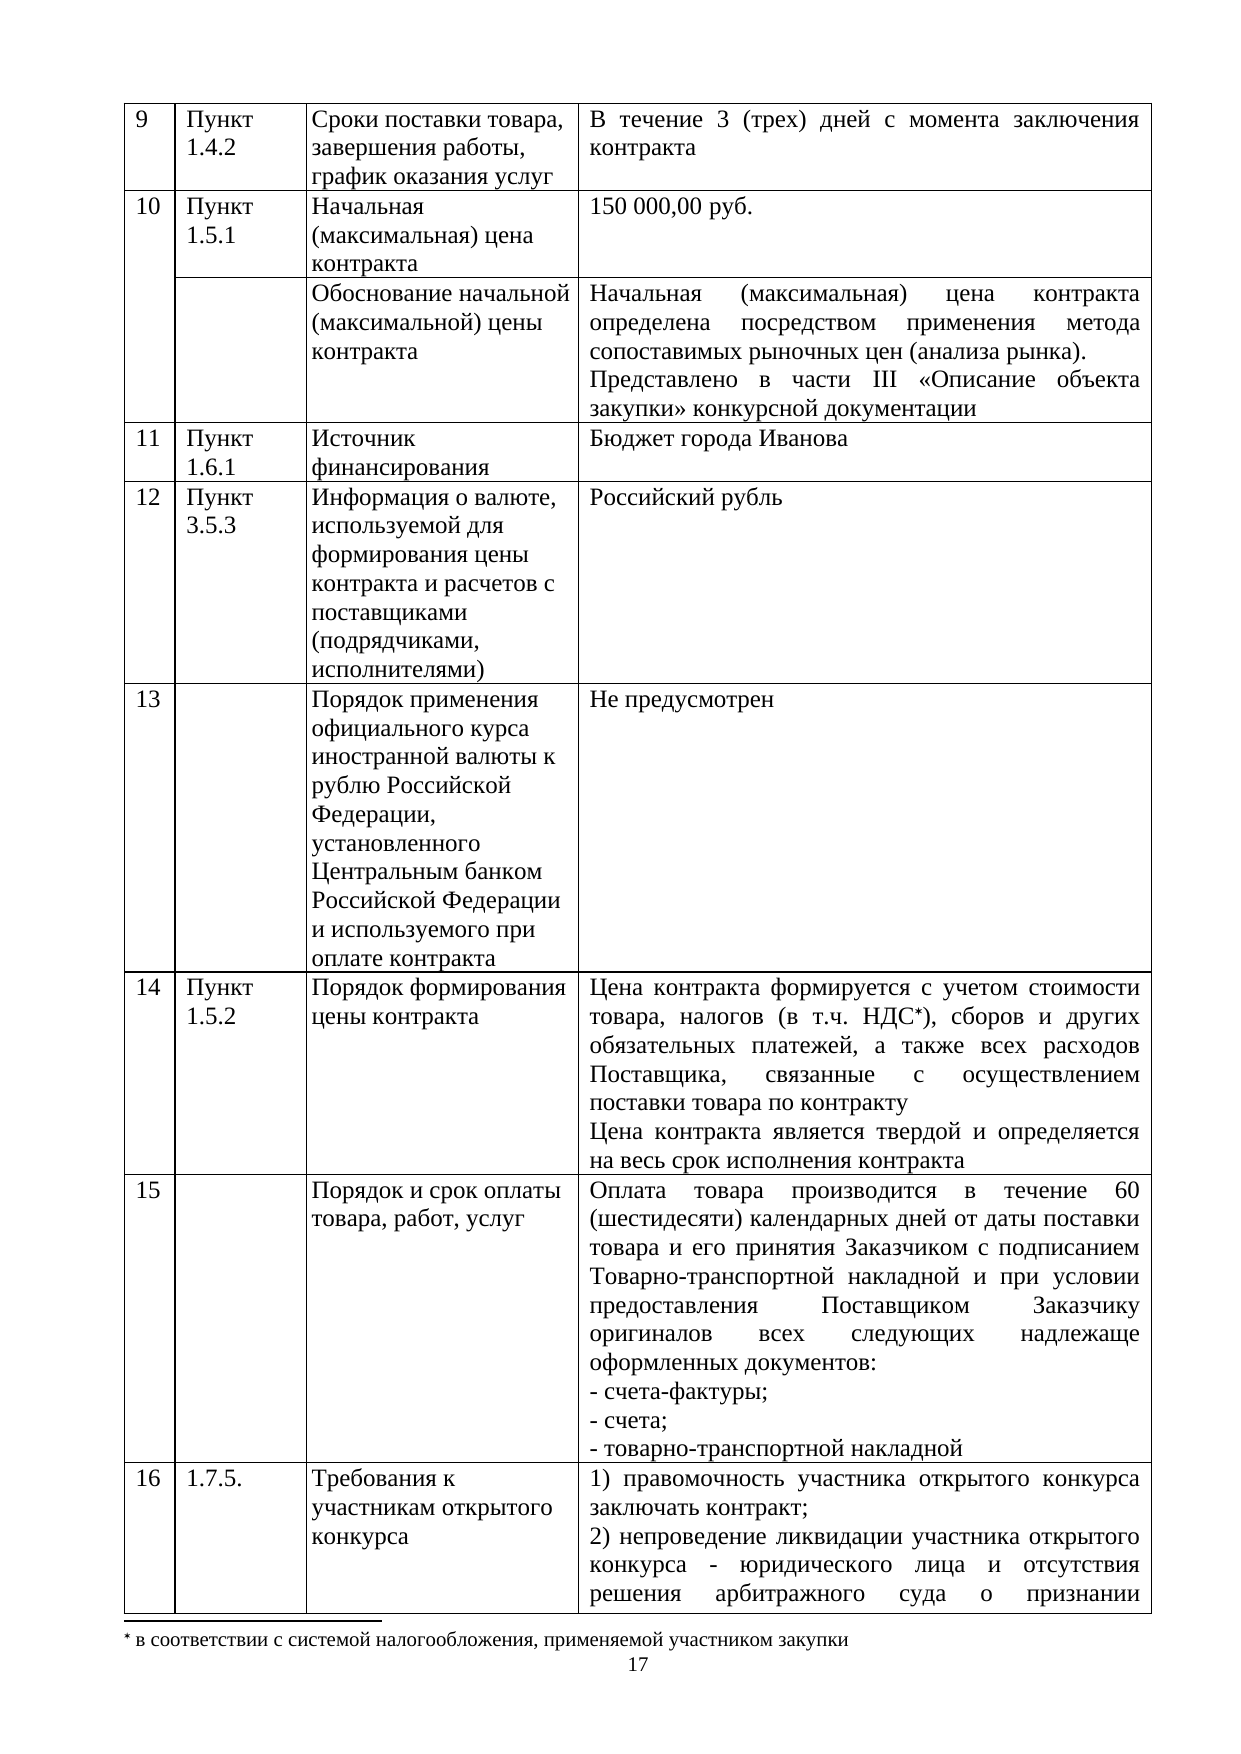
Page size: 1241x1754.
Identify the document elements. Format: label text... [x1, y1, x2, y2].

table_cell 12 [125, 482, 174, 683]
table_cell В течение 3 (трех) дней с момента заключения контракта [579, 104, 1151, 190]
table_cell 14 [125, 973, 174, 1174]
table_cell 1.7.5. [176, 1463, 306, 1613]
table_cell Пункт 1.6.1 [176, 423, 306, 481]
table_cell Информация о валюте, используемой для формирования цены контракта и расчетов с поставщиками (подрядчиками, исполнителями) [307, 482, 578, 683]
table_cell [579, 1463, 1151, 1613]
table_cell Обоснование начальной (максимальной) цены контракта [307, 278, 578, 422]
table_cell Сроки поставки товара, завершения работы, график оказания услуг [307, 104, 578, 190]
table_cell 15 [125, 1175, 174, 1462]
table_cell Источник финансирования [307, 423, 578, 481]
table_cell Начальная (максимальная) цена контракта [307, 191, 578, 277]
table_cell Порядок применения официального курса иностранной валюты к рублю Российской Федерации, установленного Центральным банком Российской Федерации и используемого при оплате контракта [307, 684, 578, 971]
table_cell 13 [125, 684, 174, 971]
table_cell Порядок и срок оплаты товара, работ, услуг [307, 1175, 578, 1462]
table_cell Оплата товара производится в течение 60 (шестидесяти) календарных дней от даты поставки товара и его принятия Заказчиком с подписанием Товарно-транспортной накладной и при условии предоставления Поставщиком Заказчику оригиналов всех следующих надлежаще оформленных документов: - счета-фактуры; - счета; - товарно-транспортной накладной [579, 1175, 1151, 1462]
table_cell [307, 1463, 578, 1613]
table_cell 9 [125, 104, 174, 190]
table_cell Пункт 1.4.2 [176, 104, 306, 190]
table_cell российский рубль [579, 482, 1151, 683]
table_cell 10 [125, 191, 174, 422]
table_cell 16 [125, 1463, 174, 1613]
table_cell [176, 278, 306, 422]
table_cell Пункт 3.5.3 [176, 482, 306, 683]
table_cell [176, 1175, 306, 1462]
table_cell Начальная (максимальная) цена контракта определена посредством применения метода сопоставимых рыночных цен (анализа рынка). Представлено в части III «Описание объекта закупки» конкурсной документации [579, 278, 1151, 422]
table_cell Пункт 1.5.1 [176, 191, 306, 277]
table_cell Не предусмотрен [579, 684, 1151, 971]
table_cell Бюджет города Иванова [579, 423, 1151, 481]
table_cell 11 [125, 423, 174, 481]
table_cell Порядок формирования цены контракта [307, 973, 578, 1174]
table_cell Цена контракта формируется с учетом стоимости товара, налогов (в т.ч. НДС), сборов и других обязательных платежей, а также всех расходов Поставщика, связанные с осуществлением поставки товара по контракту Цена контракта является твердой и определяется на весь срок исполнения контракта [579, 973, 1151, 1174]
table_cell Пункт 1.5.2 [176, 973, 306, 1174]
table_cell 150 000,00 руб. [579, 191, 1151, 277]
table_cell [176, 684, 306, 971]
